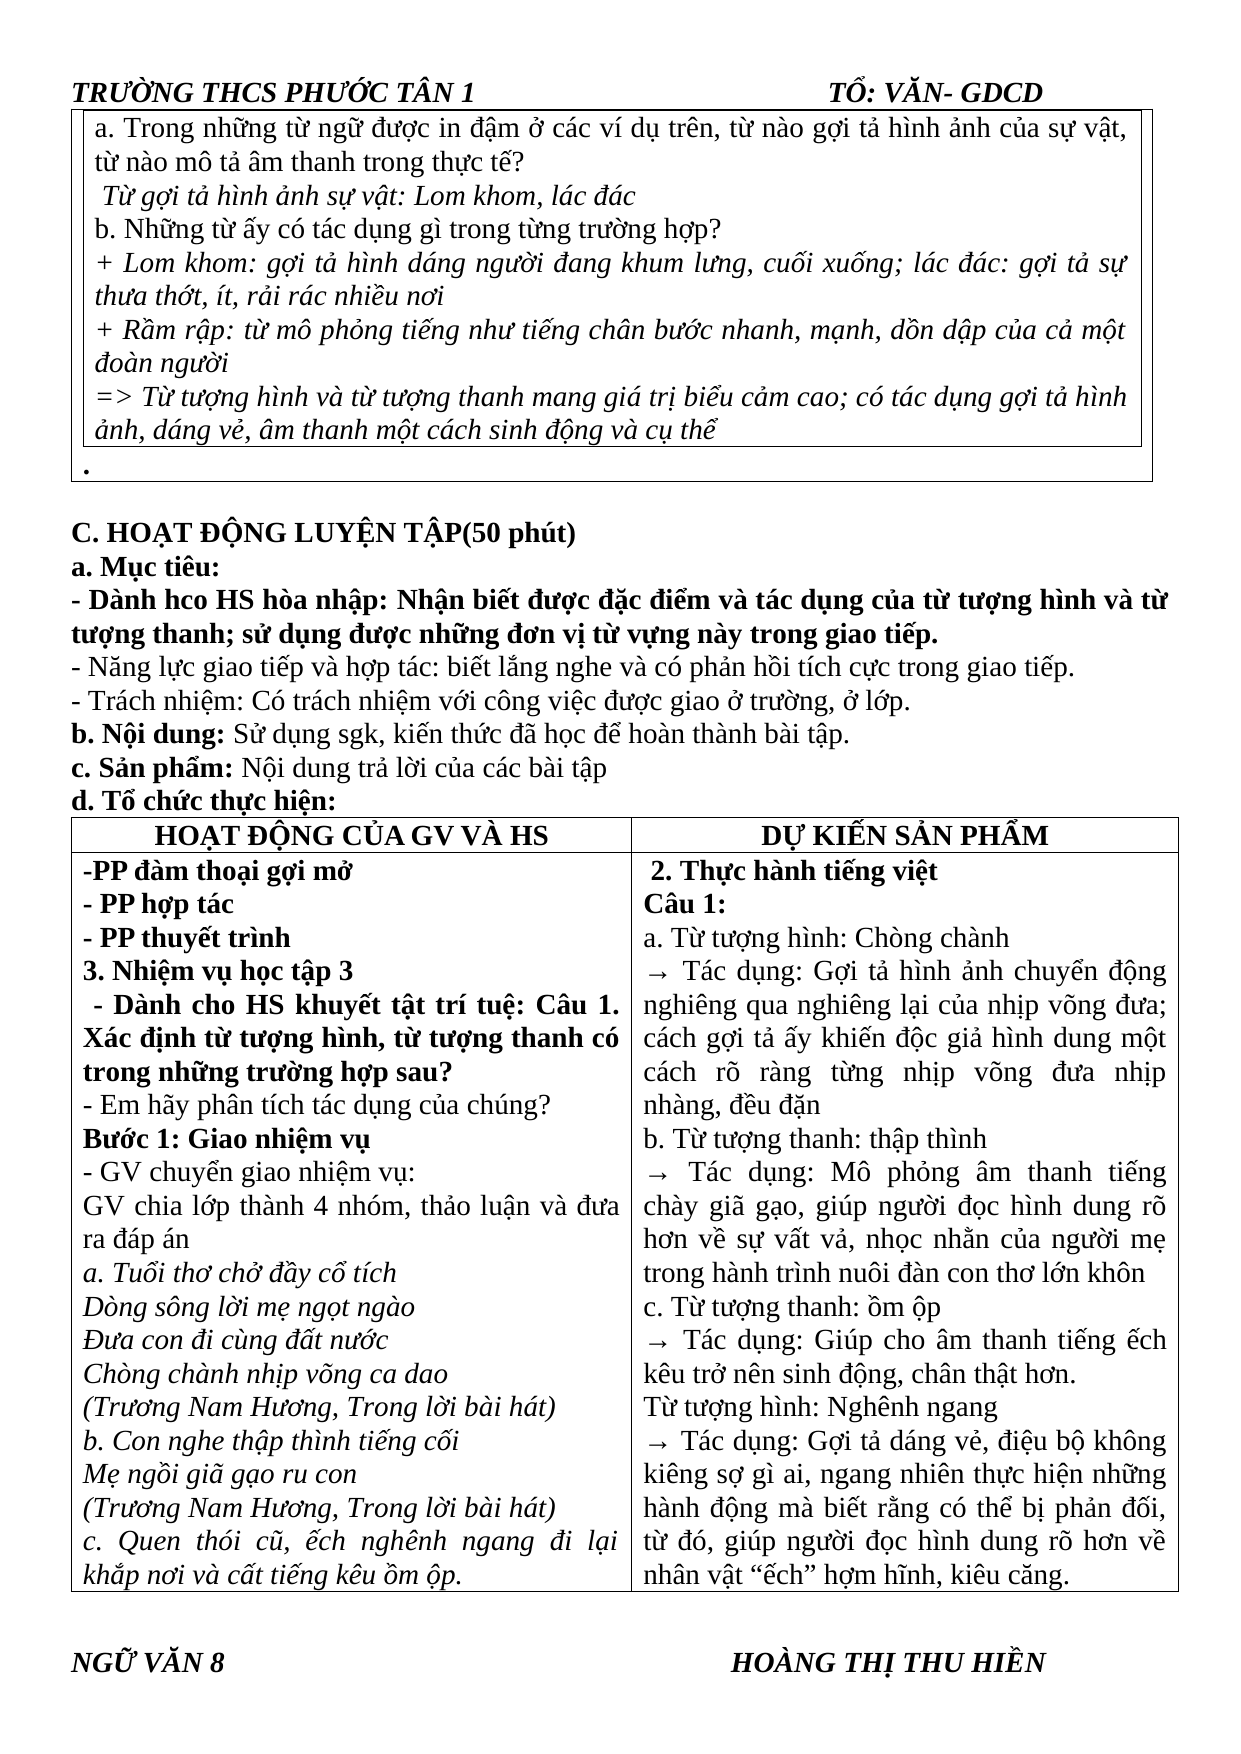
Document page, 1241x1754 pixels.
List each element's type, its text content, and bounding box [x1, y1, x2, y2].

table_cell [72, 110, 1152, 481]
text C. HOẠT ĐỘNG LUYỆN TẬP(50 phút) [71, 515, 1169, 549]
text - Trách nhiệm: Có trách nhiệm với công việc được giao ở trường, ở lớp. [71, 683, 1169, 716]
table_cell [632, 853, 1178, 1591]
text - Dành hco HS hòa nhập: Nhận biết được đặc điểm và tác dụng của từ tượng hình và từ tượng thanh; sử dụng được những đơn vị từ vựng này trong giao tiếp. [71, 582, 1169, 649]
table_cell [72, 853, 631, 1591]
text d. Tổ chức thực hiện: [71, 783, 1169, 817]
table_header HOẠT ĐỘNG CỦA GV VÀ HS [72, 818, 631, 852]
text - Năng lực giao tiếp và hợp tác: biết lắng nghe và có phản hồi tích cực trong giao tiếp. [71, 649, 1169, 683]
text a. Mục tiêu: [71, 549, 1169, 582]
text c. Sản phẩm: Nội dung trả lời của các bài tập [71, 750, 1169, 783]
text b. Nội dung: Sử dụng sgk, kiến thức đã học để hoàn thành bài tập. [71, 716, 1169, 750]
table_header DỰ KIẾN SẢN PHẨM [632, 818, 1178, 852]
